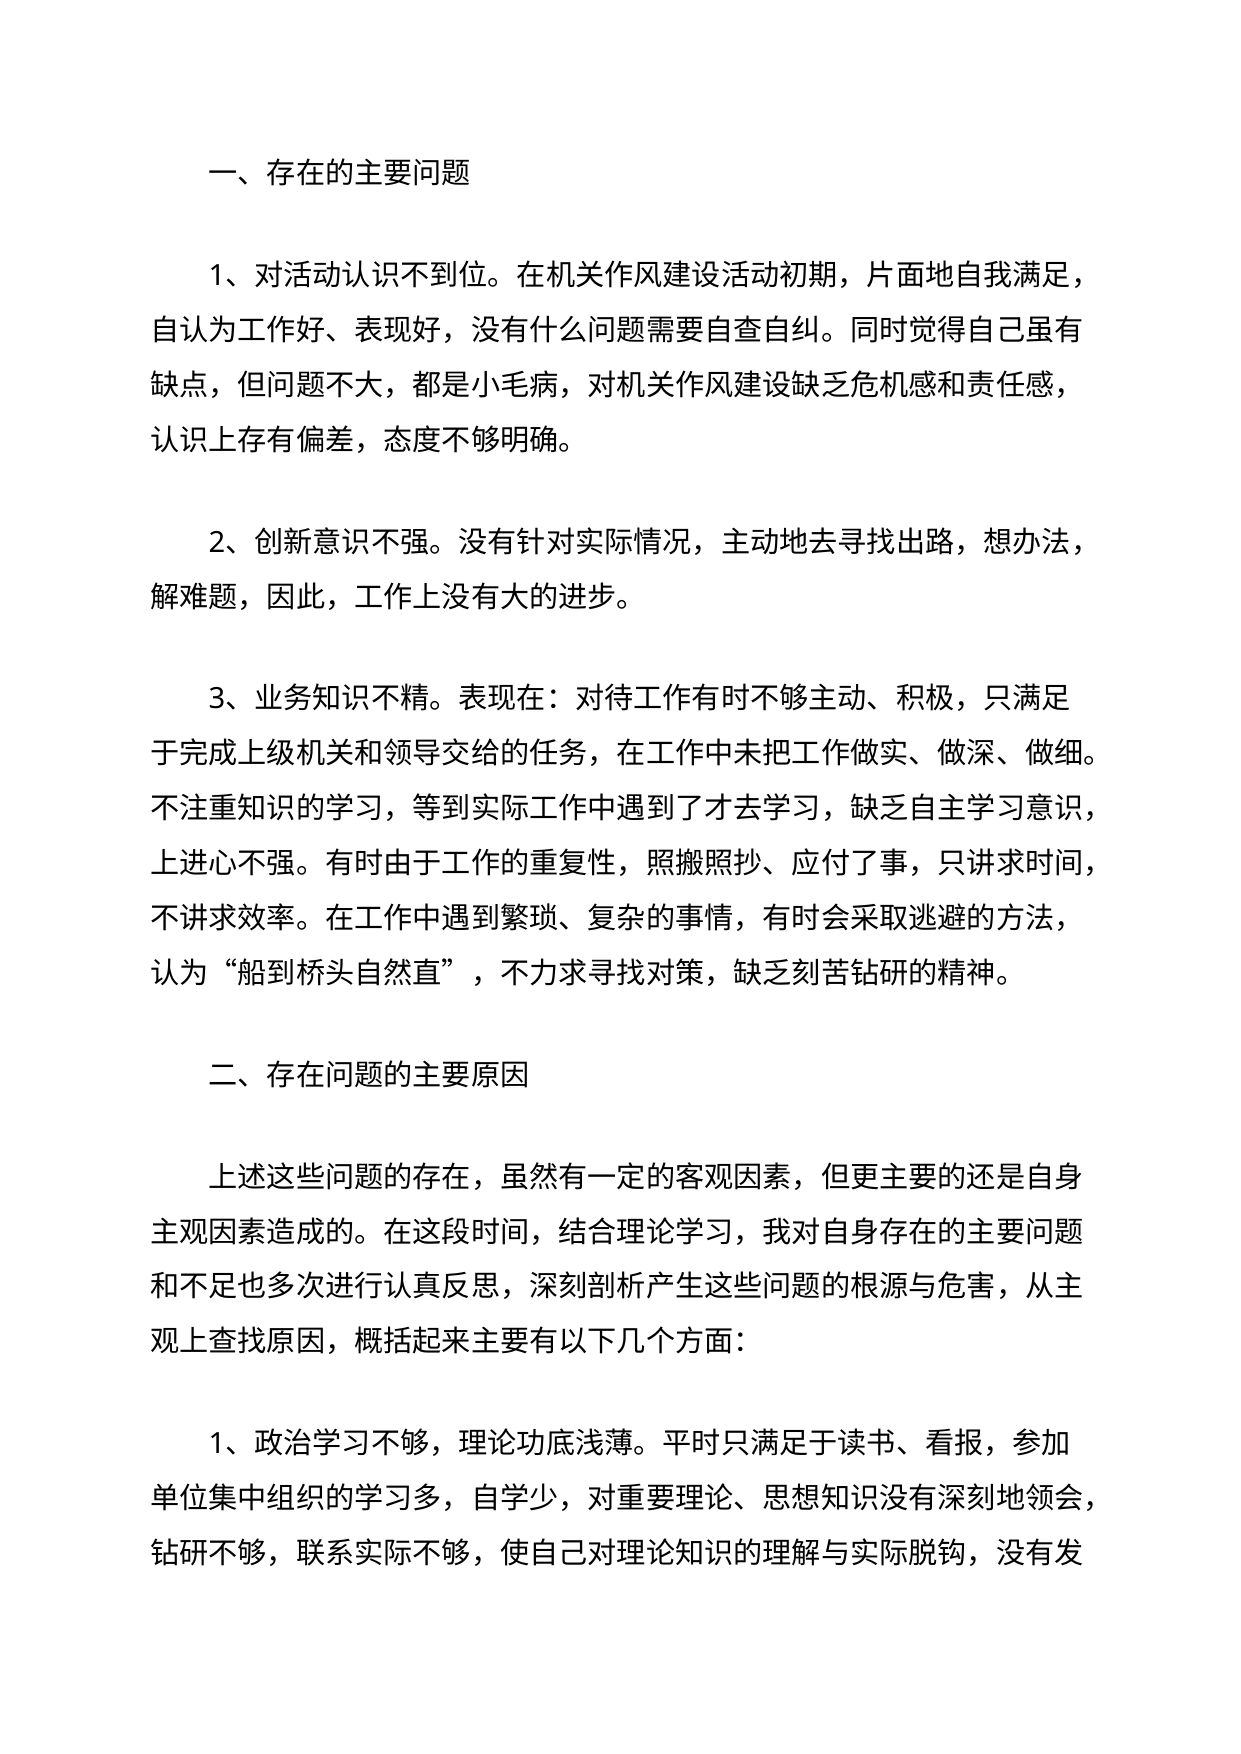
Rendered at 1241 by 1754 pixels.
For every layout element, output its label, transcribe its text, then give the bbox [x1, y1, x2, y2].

text 3、业务知识不精。表现在：对待工作有时不够主动、积极，只满足于完成上级机关和领导交给的任务，在工作中未把工作做实、做深、做细。不注重知识的学习，等到实际工作中遇到了才去学习，缺乏自主学习意识，上进心不强。有时由于工作的重复性，照搬照抄、应付了事，只讲求时间，不讲求效率。在工作中遇到繁琐、复杂的事情，有时会采取逃避的方法，认为“船到桥头自然直”，不力求寻找对策，缺乏刻苦钻研的精神。 [150, 675, 1090, 992]
text 1、对活动认识不到位。在机关作风建设活动初期，片面地自我满足，自认为工作好、表现好，没有什么问题需要自查自纠。同时觉得自己虽有缺点，但问题不大，都是小毛病，对机关作风建设缺乏危机感和责任感，认识上存有偏差，态度不够明确。 [150, 252, 1090, 459]
text 2、创新意识不强。没有针对实际情况，主动地去寻找出路，想办法，解难题，因此，工作上没有大的进步。 [150, 518, 1090, 616]
text 二、存在问题的主要原因 [150, 1051, 1090, 1094]
text 一、存在的主要问题 [150, 150, 1090, 192]
text 上述这些问题的存在，虽然有一定的客观因素，但更主要的还是自身主观因素造成的。在这段时间，结合理论学习，我对自身存在的主要问题和不足也多次进行认真反思，深刻剖析产生这些问题的根源与危害，从主观上查找原因，概括起来主要有以下几个方面： [150, 1153, 1090, 1360]
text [150, 1420, 1090, 1572]
